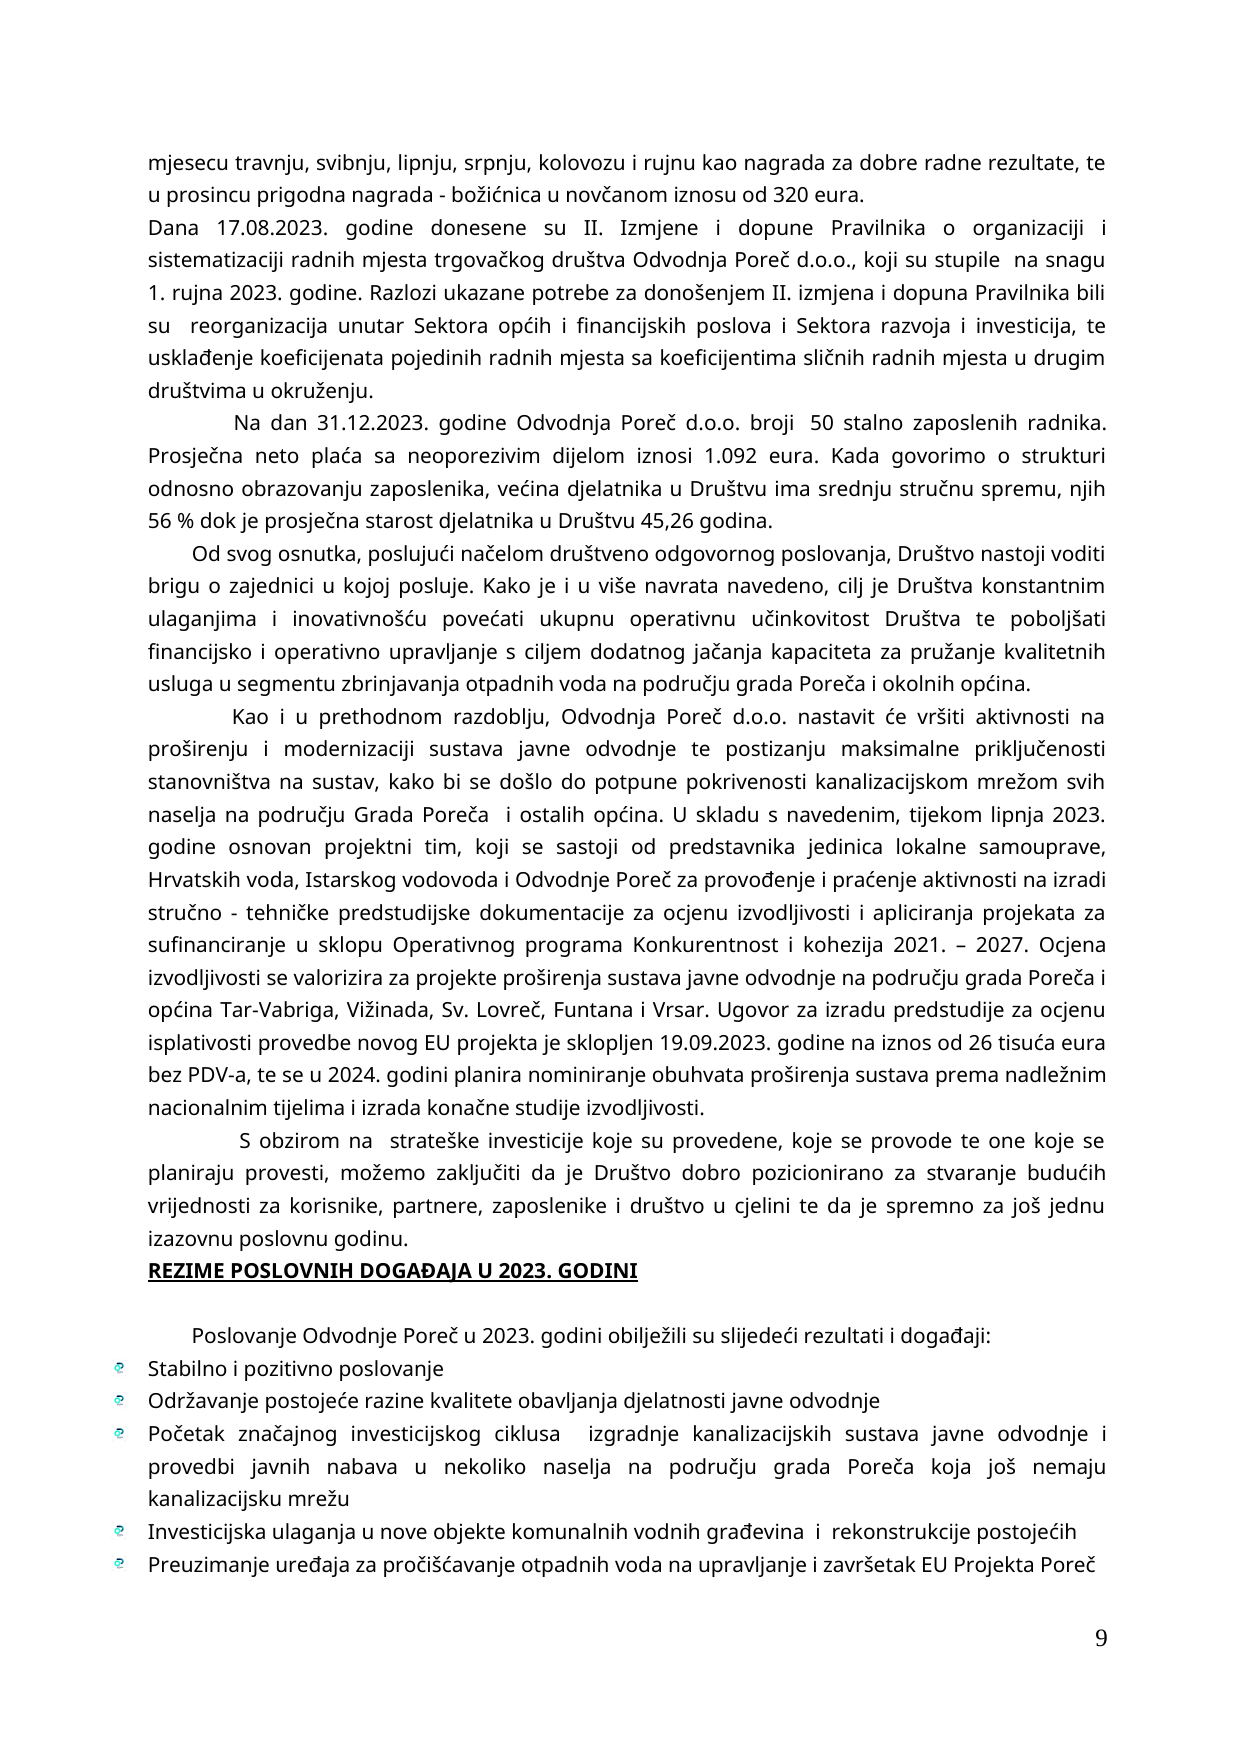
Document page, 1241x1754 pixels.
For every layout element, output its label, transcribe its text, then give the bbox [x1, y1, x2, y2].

list Investicijska ulaganja u nove objekte komunalnih vodnih građevina i rekonstrukcije postojećih [110, 1517, 1107, 1546]
list Preuzimanje uređaja za pročišćavanje otpadnih voda na upravljanje i završetak EU Projekta Poreč [110, 1550, 1107, 1578]
picture [111, 1522, 127, 1540]
list Održavanje postojeće razine kvalitete obavljanja djelatnosti javne odvodnje [110, 1387, 1107, 1415]
picture [111, 1359, 127, 1377]
text Kao i u prethodnom razdoblju, Odvodnja Poreč d.o.o. nastavit će vršiti aktivnosti na proširenju i modernizaciji sustava javne odvodnje te postizanju maksimalne priključenosti stanovništva na sustav, kako bi se došlo do potpune pokrivenosti kanalizacijskom mrežom svih naselja na području Grada Poreča i ostalih općina. U skladu s navedenim, tijekom lipnja 2023. godine osnovan projektni tim, koji se sastoji od predstavnika jedinica lokalne samouprave, Hrvatskih voda, Istarskog vodovoda i Odvodnje Poreč za provođenje i praćenje aktivnosti na izradi stručno - tehničke predstudijske dokumentacije za ocjenu izvodljivosti i apliciranja projekata za sufinanciranje u sklopu Operativnog programa Konkurentnost i kohezija 2021. – 2027. Ocjena izvodljivosti se valorizira za projekte proširenja sustava javne odvodnje na području grada Poreča i općina Tar-Vabriga, Vižinada, Sv. Lovreč, Funtana i Vrsar. Ugovor za izradu predstudije za ocjenu isplativosti provedbe novog EU projekta je sklopljen 19.09.2023. godine na iznos od 26 tisuća eura bez PDV-a, te se u 2024. godini planira nominiranje obuhvata proširenja sustava prema nadležnim nacionalnim tijelima i izrada konačne studije izvodljivosti. [148, 702, 1107, 1122]
text S obzirom na strateške investicije koje su provedene, koje se provode te one koje se planiraju provesti, možemo zaključiti da je Društvo dobro pozicionirano za stvaranje budućih vrijednosti za korisnike, partnere, zaposlenike i društvo u cjelini te da je spremno za još jednu izazovnu poslovnu godinu. [148, 1126, 1107, 1252]
picture [111, 1392, 127, 1409]
text Na dan 31.12.2023. godine Odvodnja Poreč d.o.o. broji 50 stalno zaposlenih radnika. Prosječna neto plaća sa neoporezivim dijelom iznosi 1.092 eura. Kada govorimo o strukturi odnosno obrazovanju zaposlenika, većina djelatnika u Društvu ima srednju stručnu spremu, njih 56 % dok je prosječna starost djelatnika u Društvu 45,26 godina. [148, 408, 1107, 535]
text Poslovanje Odvodnje Poreč u 2023. godini obilježili su slijedeći rezultati i događaji: [148, 1321, 1107, 1350]
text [148, 148, 1107, 209]
picture [111, 1555, 127, 1572]
text Od svog osnutka, poslujući načelom društveno odgovornog poslovanja, Društvo nastoji voditi brigu o zajednici u kojoj posluje. Kako je i u više navrata navedeno, cilj je Društva konstantnim ulaganjima i inovativnošću povećati ukupnu operativnu učinkovitost Društva te poboljšati financijsko i operativno upravljanje s ciljem dodatnog jačanja kapaciteta za pružanje kvalitetnih usluga u segmentu zbrinjavanja otpadnih voda na području grada Poreča i okolnih općina. [148, 539, 1107, 698]
picture [111, 1425, 127, 1442]
list Početak značajnog investicijskog ciklusa izgradnje kanalizacijskih sustava javne odvodnje i provedbi javnih nabava u nekoliko naselja na području grada Poreča koja još nemaju kanalizacijsku mrežu [110, 1419, 1107, 1513]
text REZIME POSLOVNIH DOGAĐAJA U 2023. GODINI [148, 1256, 1107, 1285]
list Stabilno i pozitivno poslovanje [110, 1354, 1107, 1382]
text Dana 17.08.2023. godine donesene su II. Izmjene i dopune Pravilnika o organizaciji i sistematizaciji radnih mjesta trgovačkog društva Odvodnja Poreč d.o.o., koji su stupile na snagu 1. rujna 2023. godine. Razlozi ukazane potrebe za donošenjem II. izmjena i dopuna Pravilnika bili su reorganizacija unutar Sektora općih i financijskih poslova i Sektora razvoja i investicija, te usklađenje koeficijenata pojedinih radnih mjesta sa koeficijentima sličnih radnih mjesta u drugim društvima u okruženju. [148, 213, 1107, 404]
